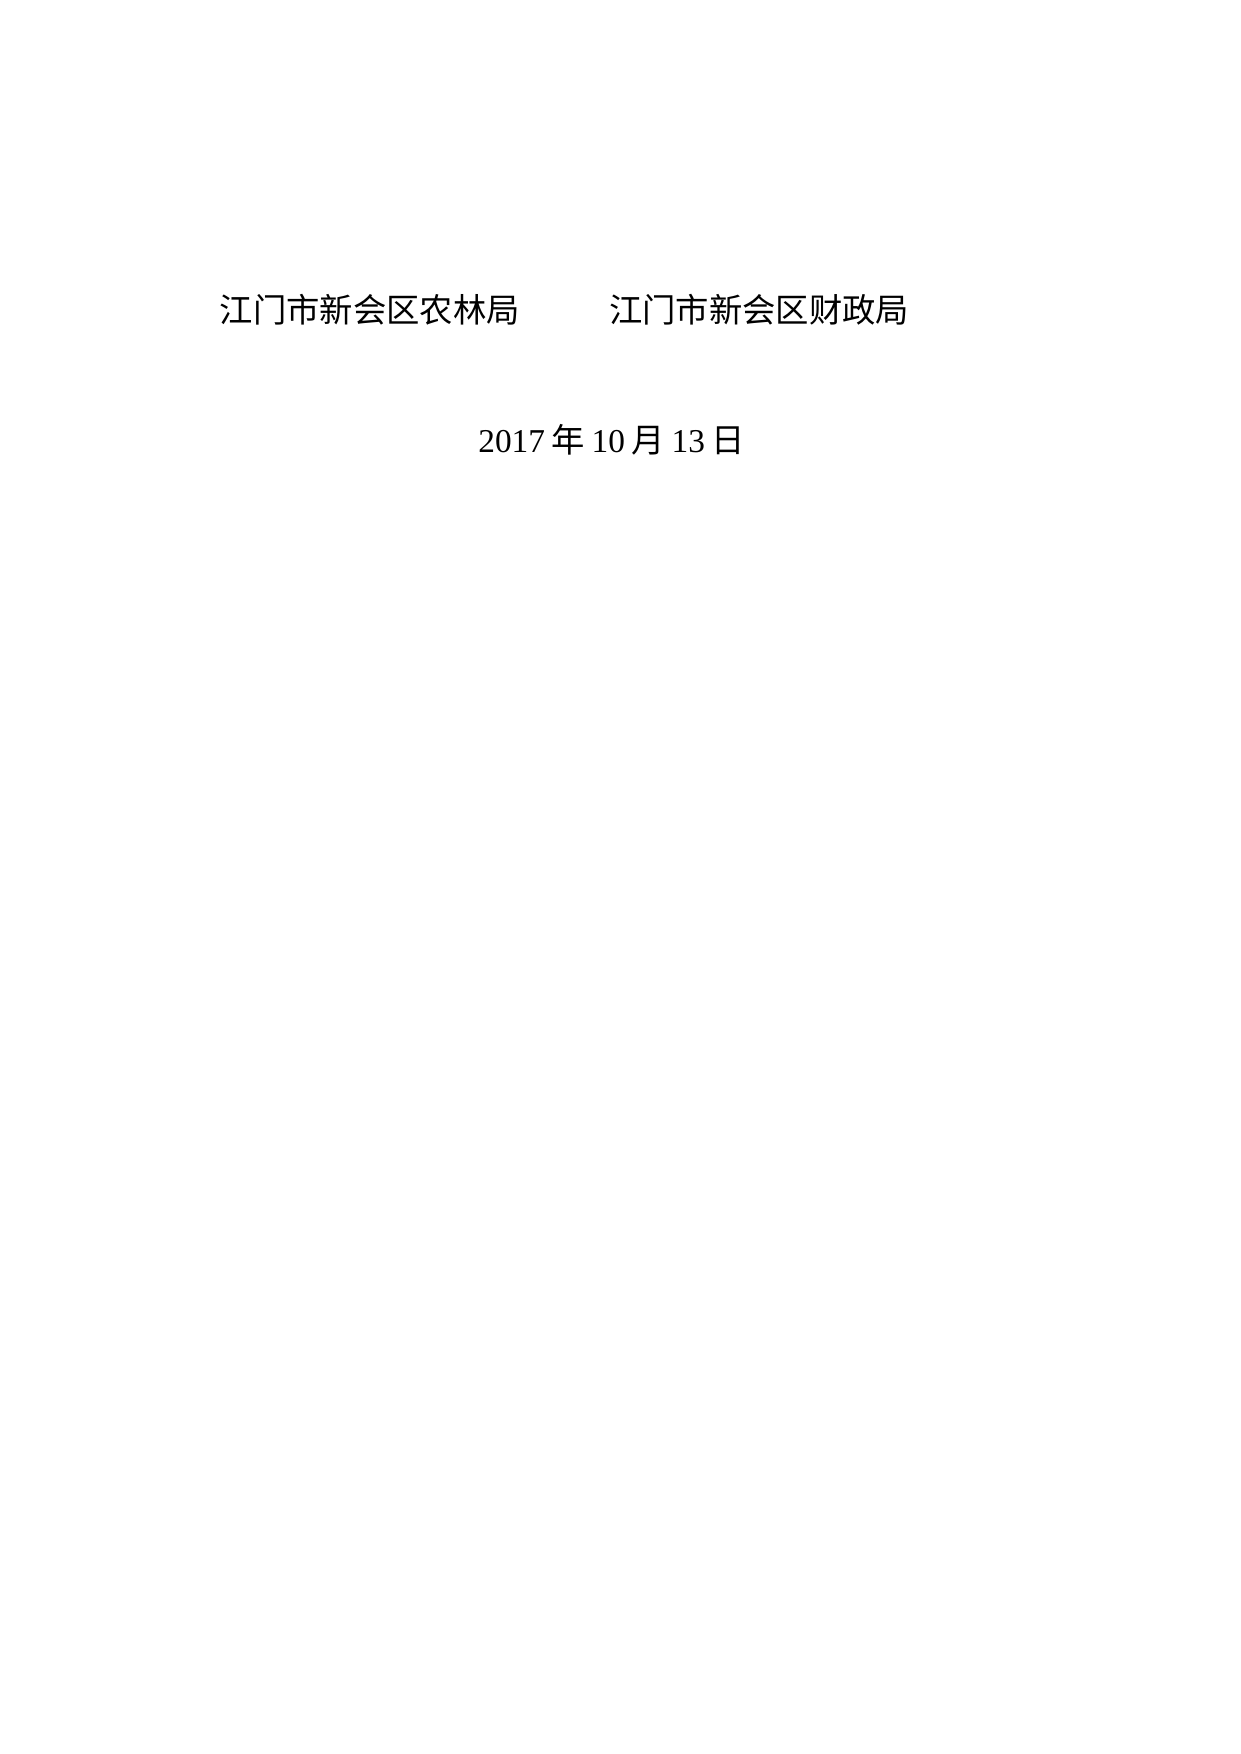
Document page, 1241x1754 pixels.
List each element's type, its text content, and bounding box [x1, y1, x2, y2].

text 江门市新会区农林局 江门市新会区财政局 [136, 276, 1104, 341]
text 2017年10月13日 [136, 406, 1104, 471]
